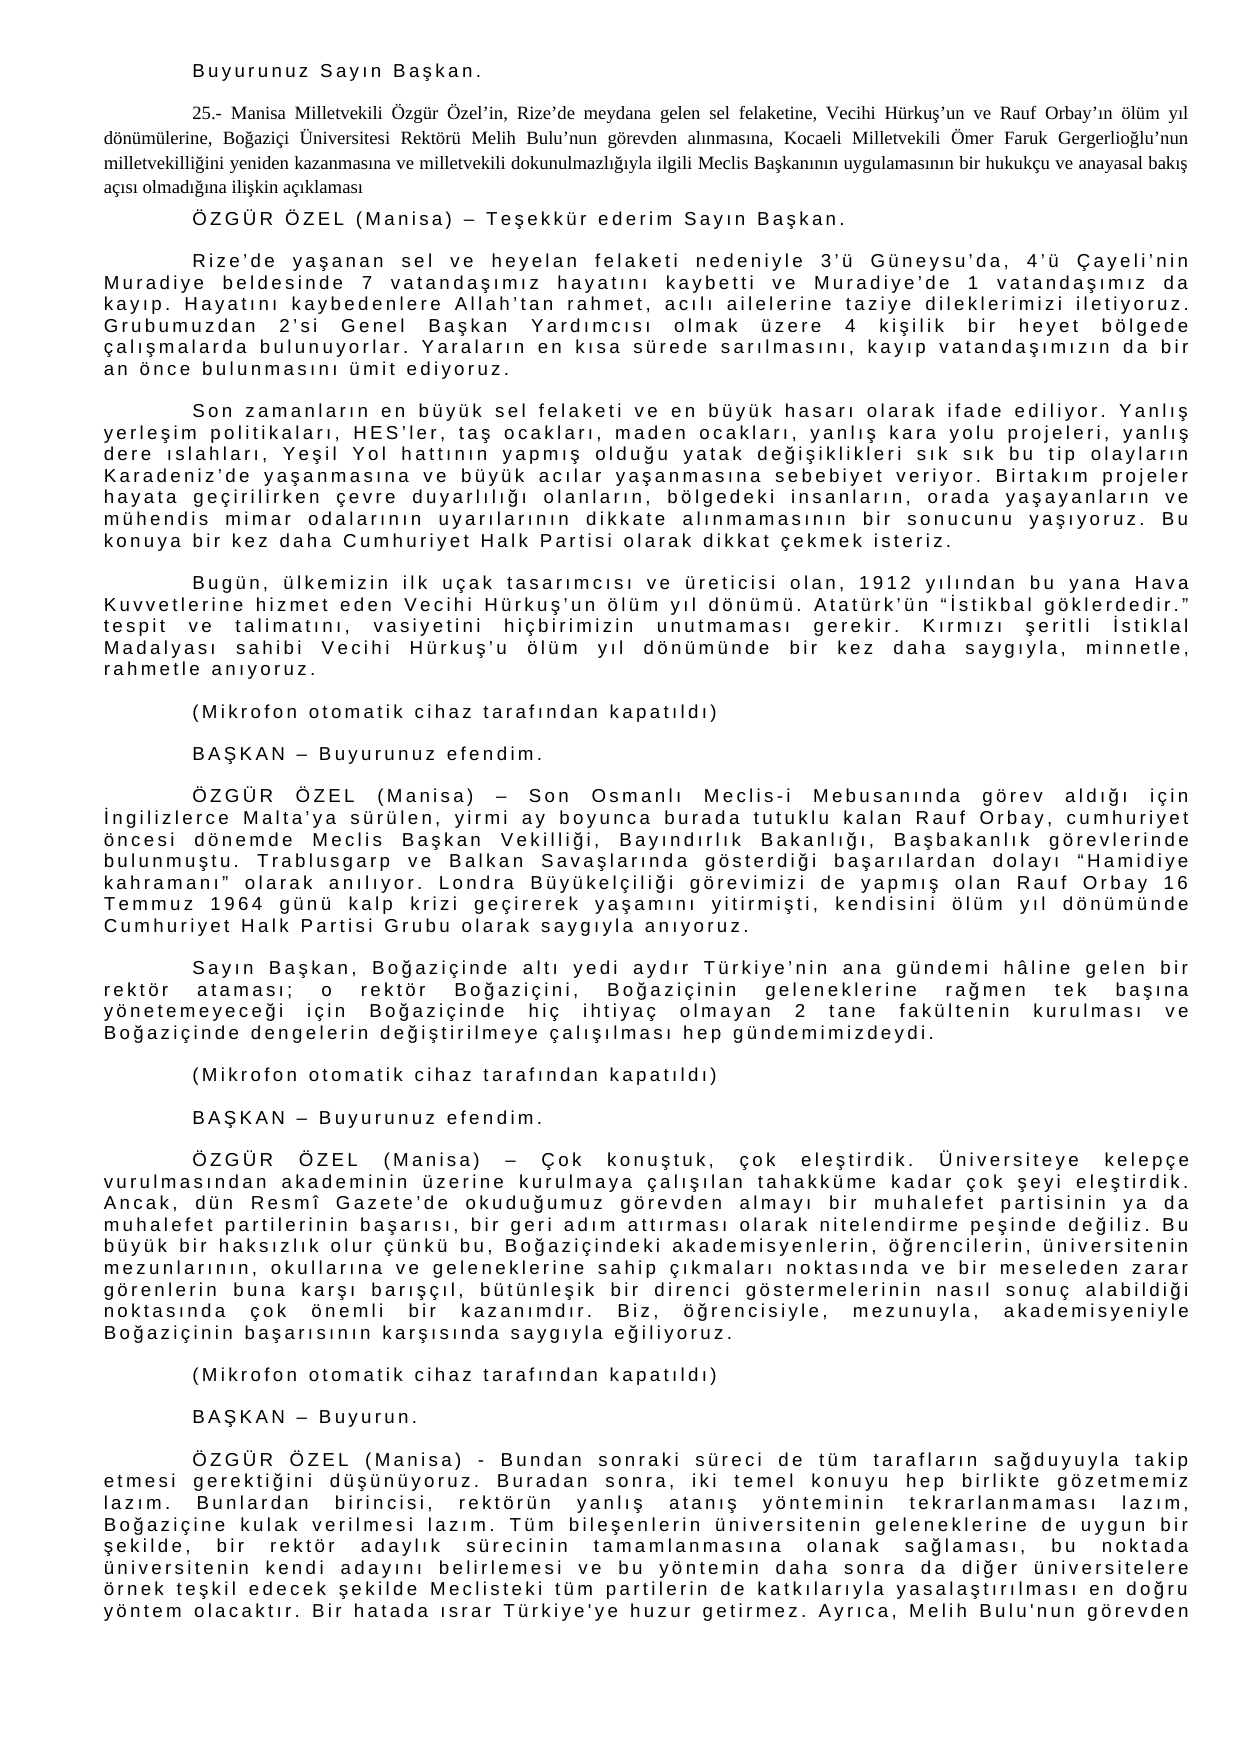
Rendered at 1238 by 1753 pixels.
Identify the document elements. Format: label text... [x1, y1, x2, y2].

text BAŞKAN – Buyurun. [103, 1406, 1190, 1428]
text (Mikrofon otomatik cihaz tarafından kapatıldı) [103, 701, 1190, 722]
text Rize’de yaşanan sel ve heyelan felaketi nedeniyle 3’ü Güneysu’da, 4’ü Çayeli’nin Muradiye beldesinde 7 vatandaşımız hayatını kaybetti ve Muradiye’de 1 vatandaşımız da kayıp. Hayatını kaybedenlere Allah’tan rahmet, acılı ailelerine taziye dileklerimizi iletiyoruz. Grubumuzdan 2’si Genel Başkan Yardımcısı olmak üzere 4 kişilik bir heyet bölgede çalışmalarda bulunuyorlar. Yaraların en kısa sürede sarılmasını, kayıp vatandaşımızın da bir an önce bulunmasını ümit ediyoruz. [103, 250, 1190, 379]
text BAŞKAN – Buyurunuz efendim. [103, 1107, 1190, 1128]
text Bugün, ülkemizin ilk uçak tasarımcısı ve üreticisi olan, 1912 yılından bu yana Hava Kuvvetlerine hizmet eden Vecihi Hürkuş’un ölüm yıl dönümü. Atatürk’ün “İstikbal göklerdedir.” tespit ve talimatını, vasiyetini hiçbirimizin unutmaması gerekir. Kırmızı şeritli İstiklal Madalyası sahibi Vecihi Hürkuş’u ölüm yıl dönümünde bir kez daha saygıyla, minnetle, rahmetle anıyoruz. [103, 572, 1190, 680]
text BAŞKAN – Buyurunuz efendim. [103, 743, 1190, 764]
text Buyurunuz Sayın Başkan. [103, 60, 1190, 81]
text (Mikrofon otomatik cihaz tarafından kapatıldı) [103, 1364, 1190, 1385]
text Son zamanların en büyük sel felaketi ve en büyük hasarı olarak ifade ediliyor. Yanlış yerleşim politikaları, HES’ler, taş ocakları, maden ocakları, yanlış kara yolu projeleri, yanlış dere ıslahları, Yeşil Yol hattının yapmış olduğu yatak değişiklikleri sık sık bu tip olayların Karadeniz’de yaşanmasına ve büyük acılar yaşanmasına sebebiyet veriyor. Birtakım projeler hayata geçirilirken çevre duyarlılığı olanların, bölgedeki insanların, orada yaşayanların ve mühendis mimar odalarının uyarılarının dikkate alınmamasının bir sonucunu yaşıyoruz. Bu konuya bir kez daha Cumhuriyet Halk Partisi olarak dikkat çekmek isteriz. [103, 400, 1190, 551]
text ÖZGÜR ÖZEL (Manisa) – Teşekkür ederim Sayın Başkan. [103, 207, 1190, 229]
text 25.- Manisa Milletvekili Özgür Özel’in, Rize’de meydana gelen sel felaketine, Vecihi Hürkuş’un ve Rauf Orbay’ın ölüm yıl dönümülerine, Boğaziçi Üniversitesi Rektörü Melih Bulu’nun görevden alınmasına, Kocaeli Milletvekili Ömer Faruk Gergerlioğlu’nun milletvekilliğini yeniden kazanmasına ve milletvekili dokunulmazlığıyla ilgili Meclis Başkanının uygulamasının bir hukukçu ve anayasal bakış açısı olmadığına ilişkin açıklaması [103, 102, 1190, 198]
text ÖZGÜR ÖZEL (Manisa) – Çok konuştuk, çok eleştirdik. Üniversiteye kelepçe vurulmasından akademinin üzerine kurulmaya çalışılan tahakküme kadar çok şeyi eleştirdik. Ancak, dün Resmî Gazete’de okuduğumuz görevden almayı bir muhalefet partisinin ya da muhalefet partilerinin başarısı, bir geri adım attırması olarak nitelendirme peşinde değiliz. Bu büyük bir haksızlık olur çünkü bu, Boğaziçindeki akademisyenlerin, öğrencilerin, üniversitenin mezunlarının, okullarına ve geleneklerine sahip çıkmaları noktasında ve bir meseleden zarar görenlerin buna karşı barışçıl, bütünleşik bir direnci göstermelerinin nasıl sonuç alabildiği noktasında çok önemli bir kazanımdır. Biz, öğrencisiyle, mezunuyla, akademisyeniyle Boğaziçinin başarısının karşısında saygıyla eğiliyoruz. [103, 1149, 1190, 1343]
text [103, 1449, 1190, 1621]
text (Mikrofon otomatik cihaz tarafından kapatıldı) [103, 1064, 1190, 1086]
text Sayın Başkan, Boğaziçinde altı yedi aydır Türkiye’nin ana gündemi hâline gelen bir rektör ataması; o rektör Boğaziçini, Boğaziçinin geleneklerine rağmen tek başına yönetemeyeceği için Boğaziçinde hiç ihtiyaç olmayan 2 tane fakültenin kurulması ve Boğaziçinde dengelerin değiştirilmeye çalışılması hep gündemimizdeydi. [103, 957, 1190, 1043]
text ÖZGÜR ÖZEL (Manisa) – Son Osmanlı Meclis-i Mebusanında görev aldığı için İngilizlerce Malta’ya sürülen, yirmi ay boyunca burada tutuklu kalan Rauf Orbay, cumhuriyet öncesi dönemde Meclis Başkan Vekilliği, Bayındırlık Bakanlığı, Başbakanlık görevlerinde bulunmuştu. Trablusgarp ve Balkan Savaşlarında gösterdiği başarılardan dolayı “Hamidiye kahramanı” olarak anılıyor. Londra Büyükelçiliği görevimizi de yapmış olan Rauf Orbay 16 Temmuz 1964 günü kalp krizi geçirerek yaşamını yitirmişti, kendisini ölüm yıl dönümünde Cumhuriyet Halk Partisi Grubu olarak saygıyla anıyoruz. [103, 785, 1190, 936]
